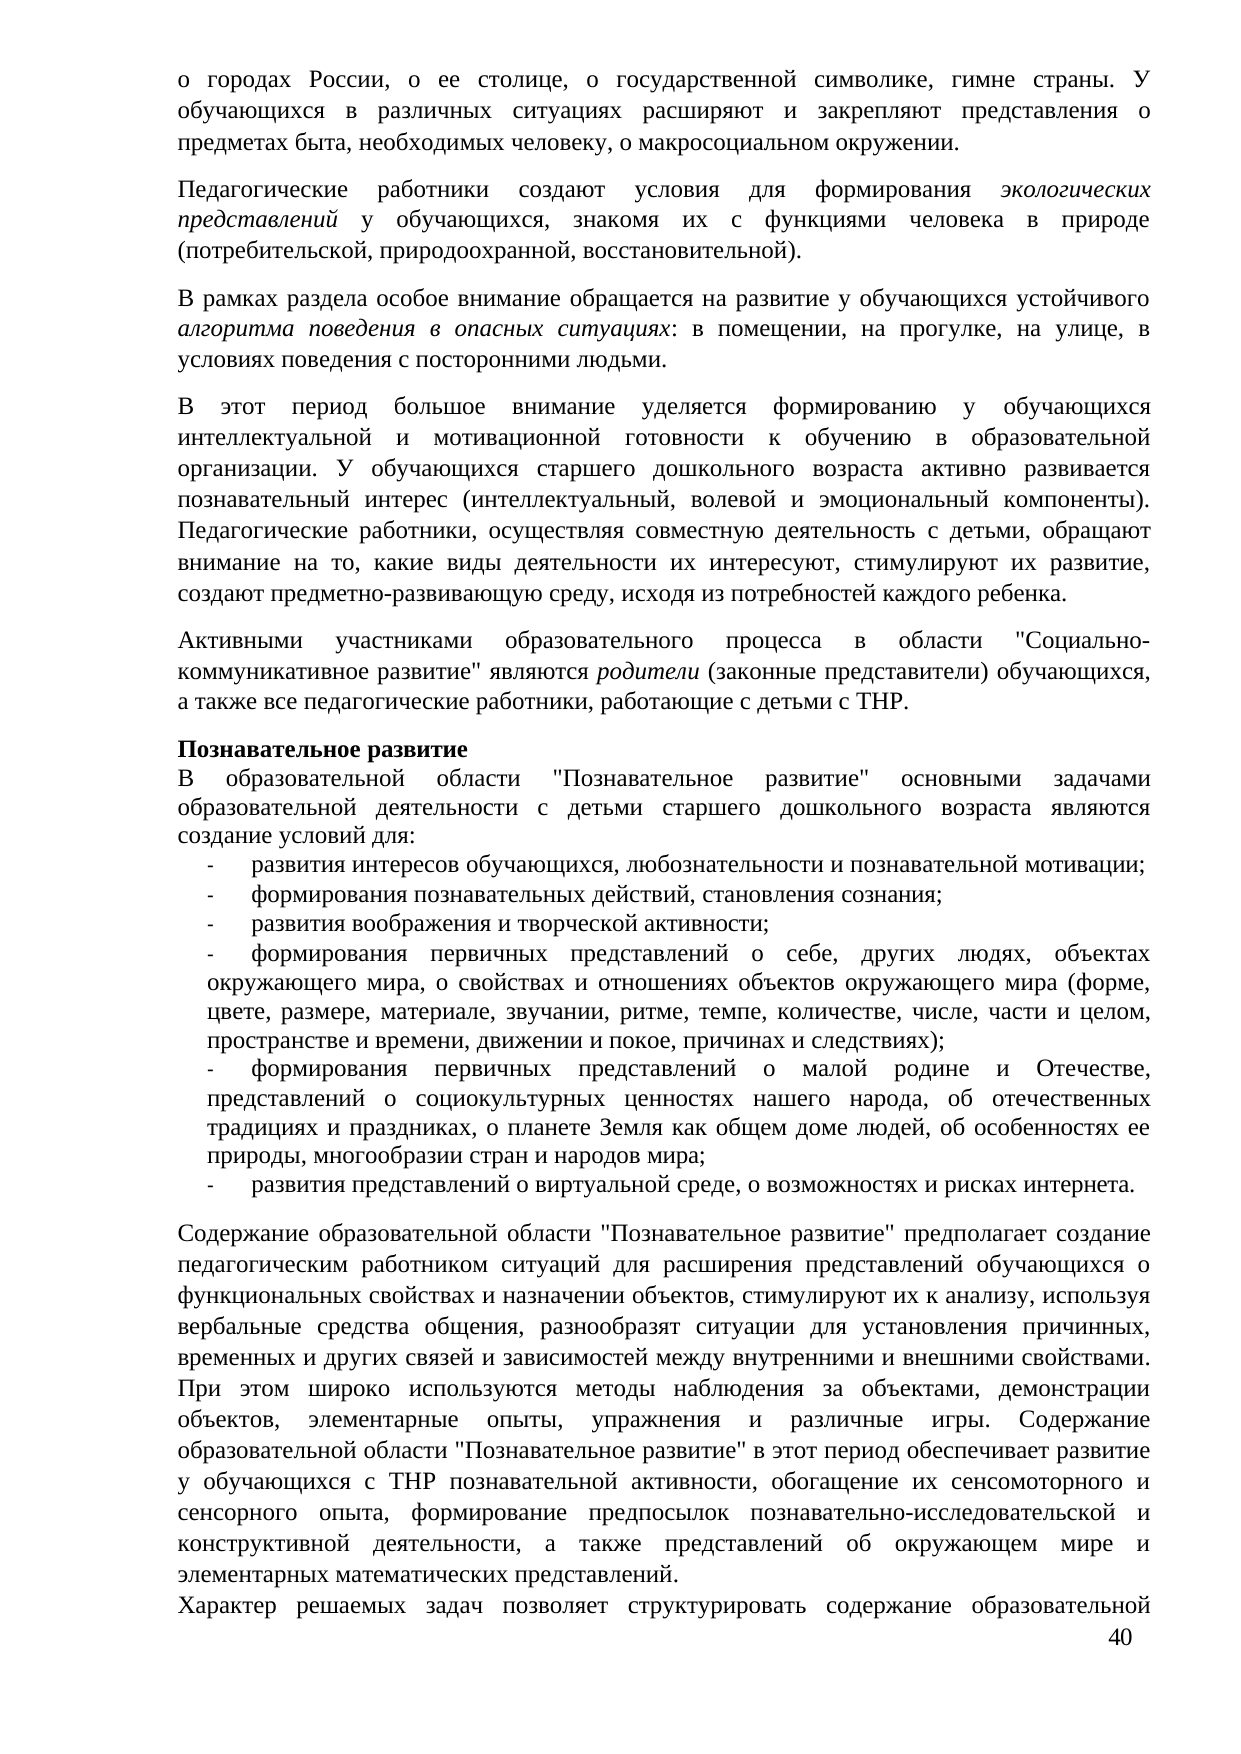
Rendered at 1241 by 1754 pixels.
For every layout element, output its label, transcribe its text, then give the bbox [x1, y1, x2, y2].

text Познавательное развитие [177, 734, 1151, 763]
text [177, 1590, 1151, 1619]
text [177, 64, 1151, 155]
text В образовательной области "Познавательное развитие" основными задачами образовательной деятельности с детьми старшего дошкольного возраста являются создание условий для: [177, 763, 1151, 849]
list развития воображения и творческой активности; [207, 908, 1151, 938]
text Содержание образовательной области "Познавательное развитие" предполагает создание педагогическим работником ситуаций для расширения представлений обучающихся о функциональных свойствах и назначении объектов, стимулируют их к анализу, используя вербальные средства общения, разнообразят ситуации для установления причинных, временных и других связей и зависимостей между внутренними и внешними свойствами. При этом широко используются методы наблюдения за объектами, демонстрации объектов, элементарные опыты, упражнения и различные игры. Содержание образовательной области "Познавательное развитие" в этот период обеспечивает развитие у обучающихся с ТНР познавательной активности, обогащение их сенсомоторного и сенсорного опыта, формирование предпосылок познавательно-исследовательской и конструктивной деятельности, а также представлений об окружающем мире и элементарных математических представлений. [177, 1218, 1151, 1588]
text В рамках раздела особое внимание обращается на развитие у обучающихся устойчивого алгоритма поведения в опасных ситуациях: в помещении, на прогулке, на улице, в условиях поведения с посторонними людьми. [177, 283, 1151, 372]
list формирования первичных представлений о малой родине и Отечестве, представлений о социокультурных ценностях нашего народа, об отечественных традициях и праздниках, о планете Земля как общем доме людей, об особенностях ее природы, многообразии стран и народов мира; [207, 1053, 1151, 1169]
text Педагогические работники создают условия для формирования экологических представлений у обучающихся, знакомя их с функциями человека в природе (потребительской, природоохранной, восстановительной). [177, 174, 1151, 264]
list формирования первичных представлений о себе, других людях, объектах окружающего мира, о свойствах и отношениях объектов окружающего мира (форме, цвете, размере, материале, звучании, ритме, темпе, количестве, числе, части и целом, пространстве и времени, движении и покое, причинах и следствиях); [207, 938, 1151, 1053]
text Активными участниками образовательного процесса в области "Социально-коммуникативное развитие" являются родители (законные представители) обучающихся, а также все педагогические работники, работающие с детьми с ТНР. [177, 625, 1151, 715]
list формирования познавательных действий, становления сознания; [207, 879, 1151, 908]
list развития представлений о виртуальной среде, о возможностях и рисках интернета. [207, 1169, 1151, 1199]
list развития интересов обучающихся, любознательности и познавательной мотивации; [207, 849, 1151, 879]
text В этот период большое внимание уделяется формированию у обучающихся интеллектуальной и мотивационной готовности к обучению в образовательной организации. У обучающихся старшего дошкольного возраста активно развивается познавательный интерес (интеллектуальный, волевой и эмоциональный компоненты). Педагогические работники, осуществляя совместную деятельность с детьми, обращают внимание на то, какие виды деятельности их интересуют, стимулируют их развитие, создают предметно-развивающую среду, исходя из потребностей каждого ребенка. [177, 391, 1151, 606]
